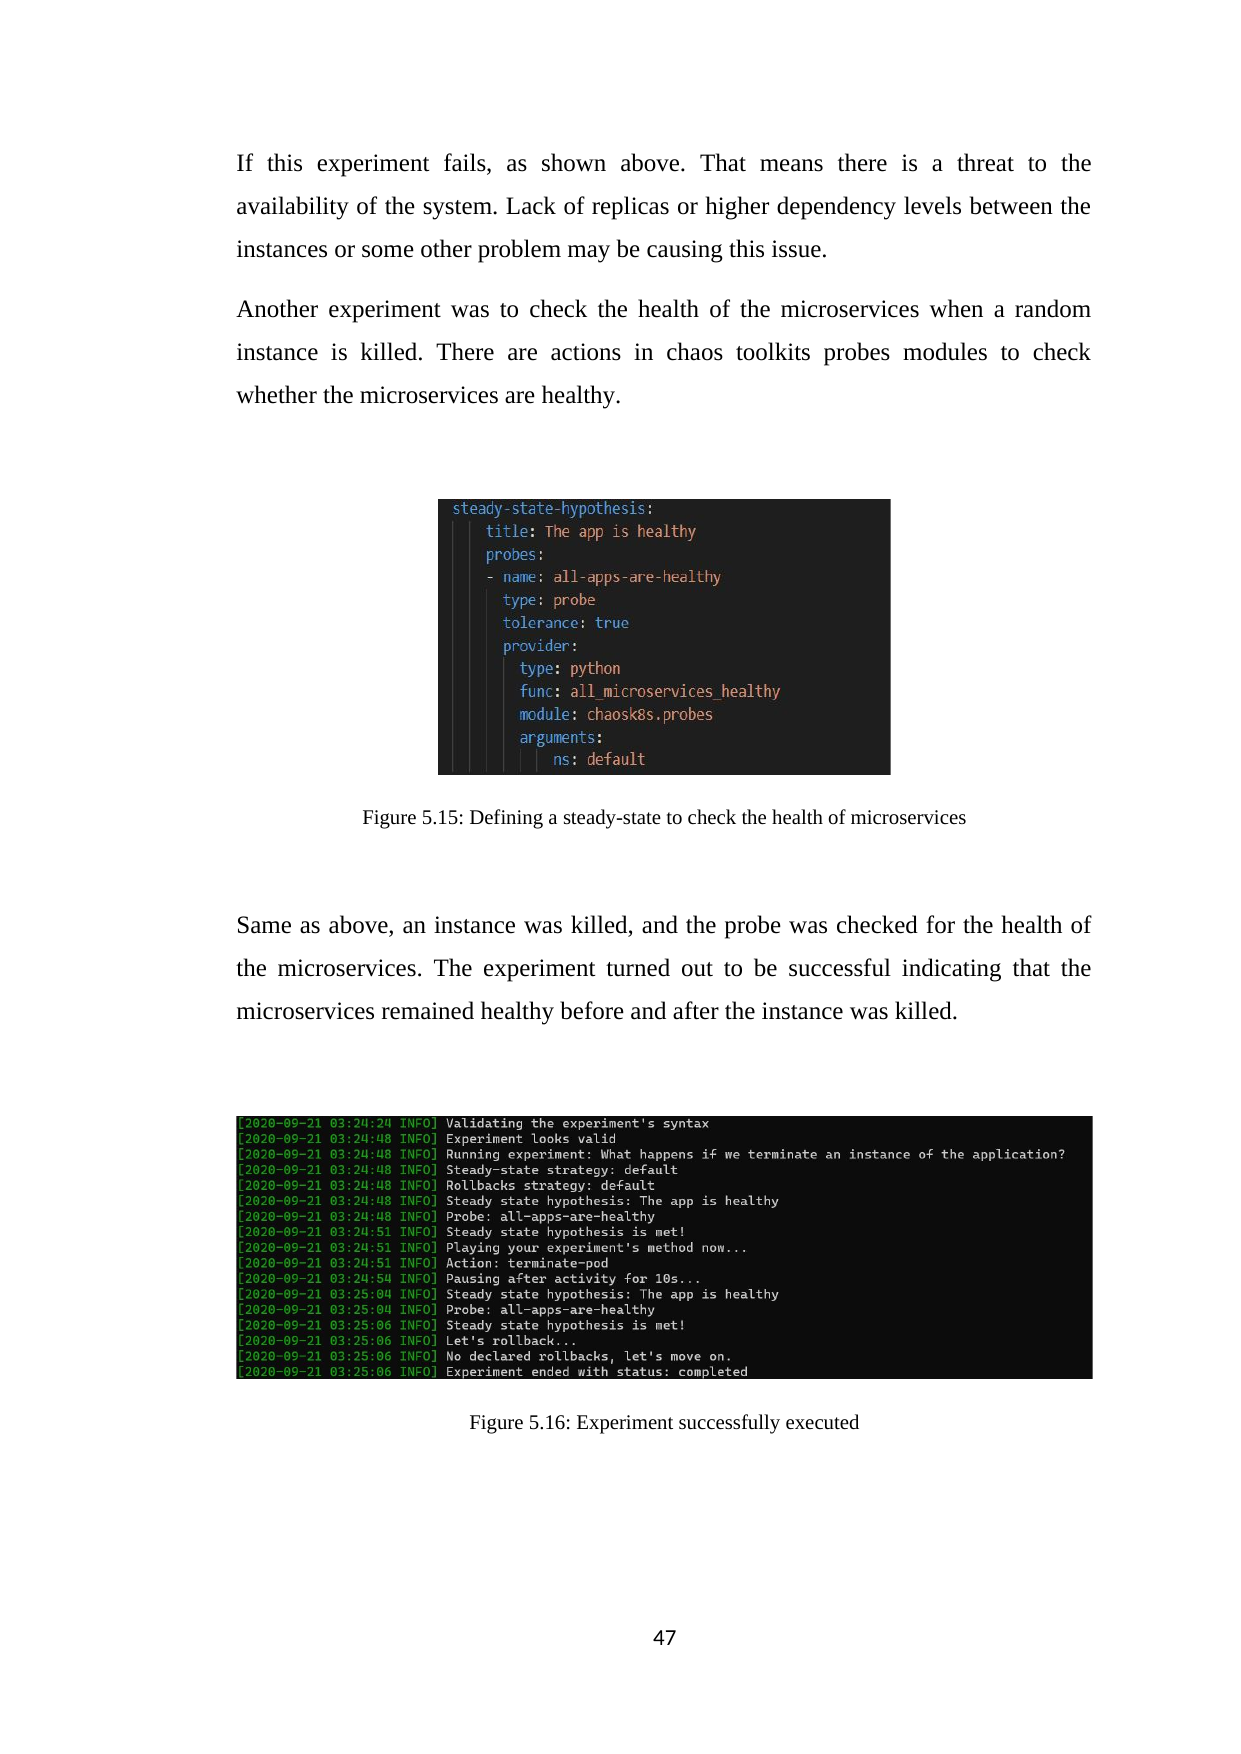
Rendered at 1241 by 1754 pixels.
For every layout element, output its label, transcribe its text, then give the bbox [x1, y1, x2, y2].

text Same as above, an instance was killed, and the probe was checked for the health of the microservices. The experiment turned out to be successful indicating that the microservices remained healthy before and after the instance was killed. [236, 910, 1092, 1025]
text Figure 5.16: Experiment successfully executed [236, 1410, 1092, 1434]
text If this experiment fails, as shown above. That means there is a threat to the availability of the system. Lack of replicas or higher dependency levels between the instances or some other problem may be causing this issue. [236, 148, 1092, 263]
picture [236, 1116, 1093, 1379]
text Figure 5.15: Defining a steady-state to check the health of microservices [236, 805, 1092, 829]
picture [438, 499, 891, 775]
text Another experiment was to check the health of the microservices when a random instance is killed. There are actions in chaos toolkits probes modules to check whether the microservices are healthy. [236, 294, 1092, 409]
